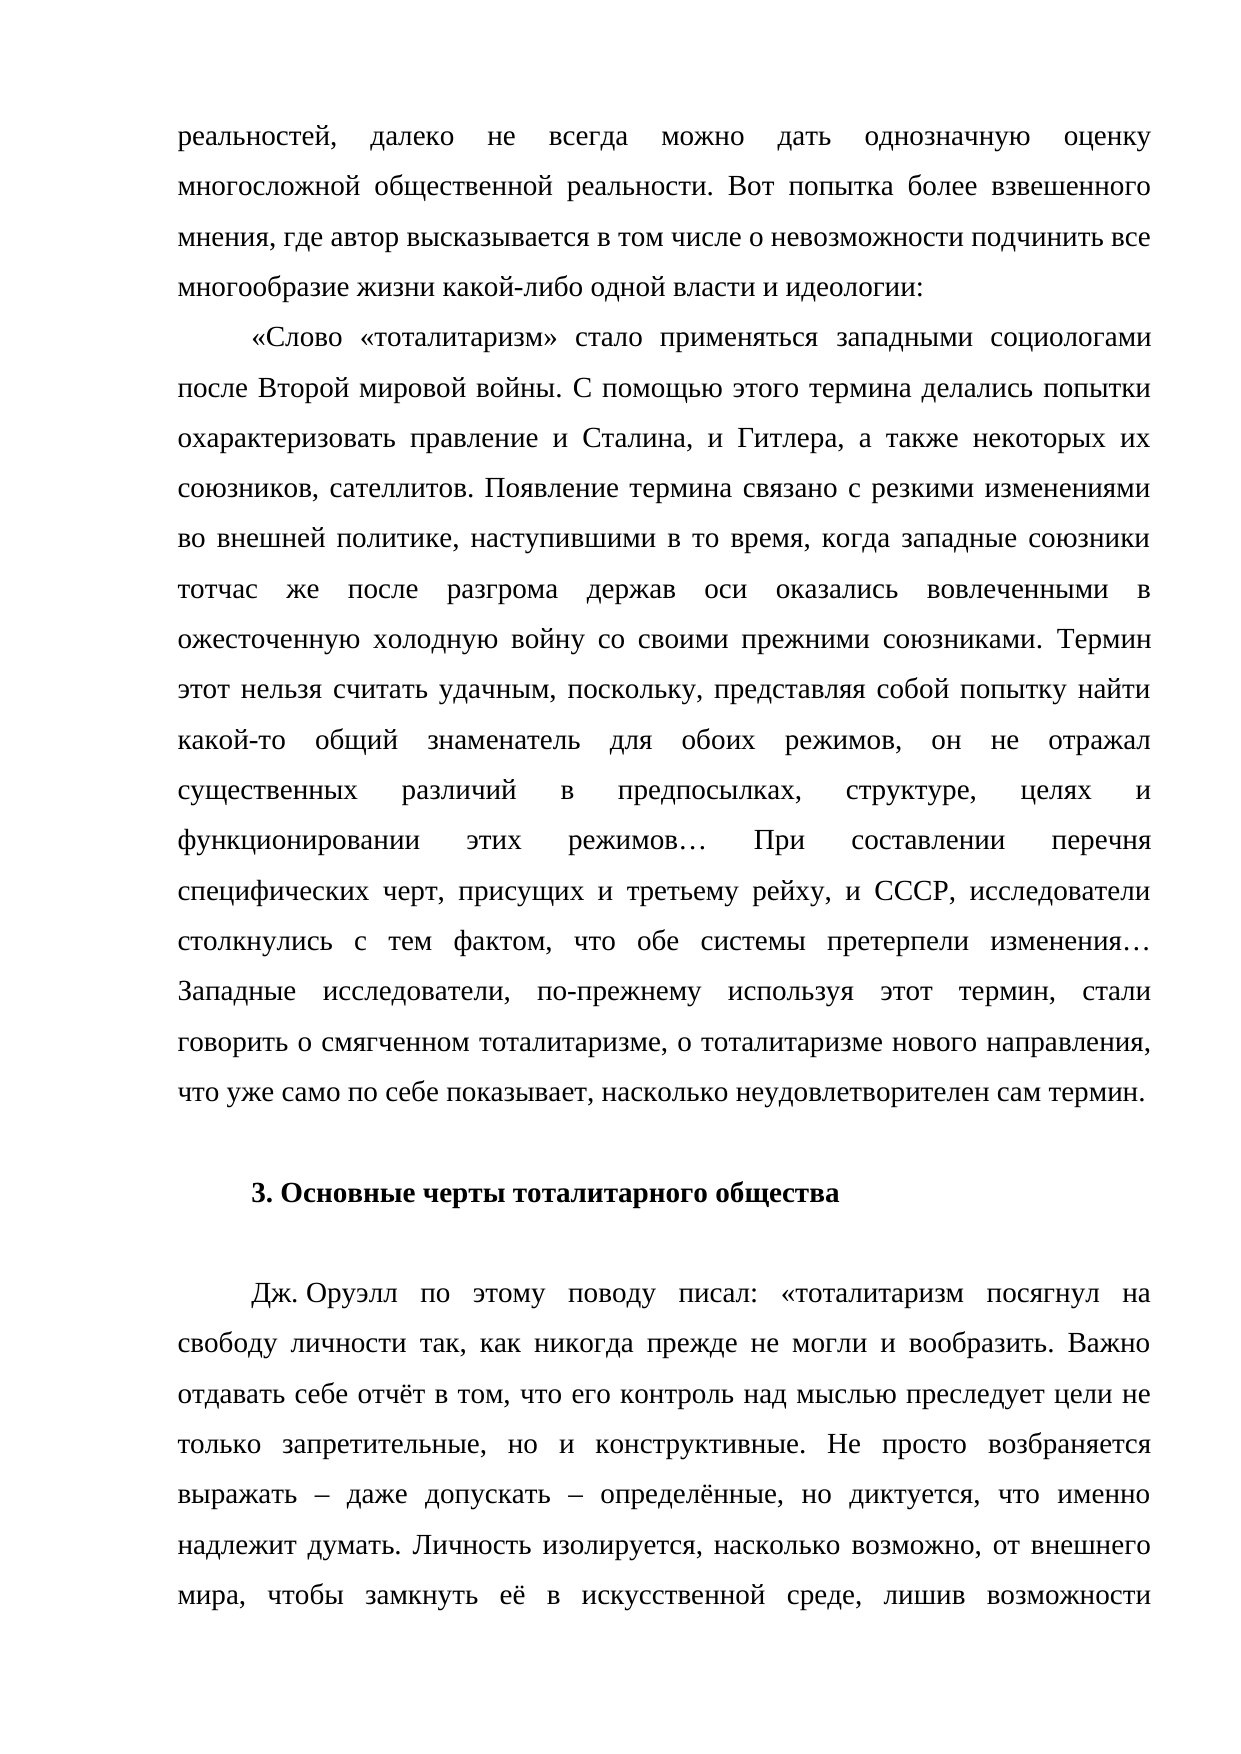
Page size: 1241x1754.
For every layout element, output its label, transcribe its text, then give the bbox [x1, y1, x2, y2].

text «Слово «тоталитаризм» стало применяться западными социологами после Второй мировой войны. С помощью этого термина делались попытки охарактеризовать правление и Сталина, и Гитлера, а также некоторых их союзников, сателлитов. Появление термина связано с резкими изменениями во внешней политике, наступившими в то время, когда западные союзники тотчас же после разгрома держав оси оказались вовлеченными в ожесточенную холодную войну со своими прежними союзниками. Термин этот нельзя считать удачным, поскольку, представляя собой попытку найти какой-то общий знаменатель для обоих режимов, он не отражал существенных различий в предпосылках, структуре, целях и функционировании этих режимов… При составлении перечня специфических черт, присущих и третьему рейху, и СССР, исследователи столкнулись с тем фактом, что обе системы претерпели изменения… Западные исследователи, по-прежнему используя этот термин, стали говорить о смягченном тоталитаризме, о тоталитаризме нового направления, что уже само по себе показывает, насколько неудовлетворителен сам термин. [177, 319, 1152, 1108]
text 3. Основные черты тоталитарного общества [177, 1175, 1152, 1208]
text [177, 1275, 1152, 1611]
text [177, 118, 1152, 303]
